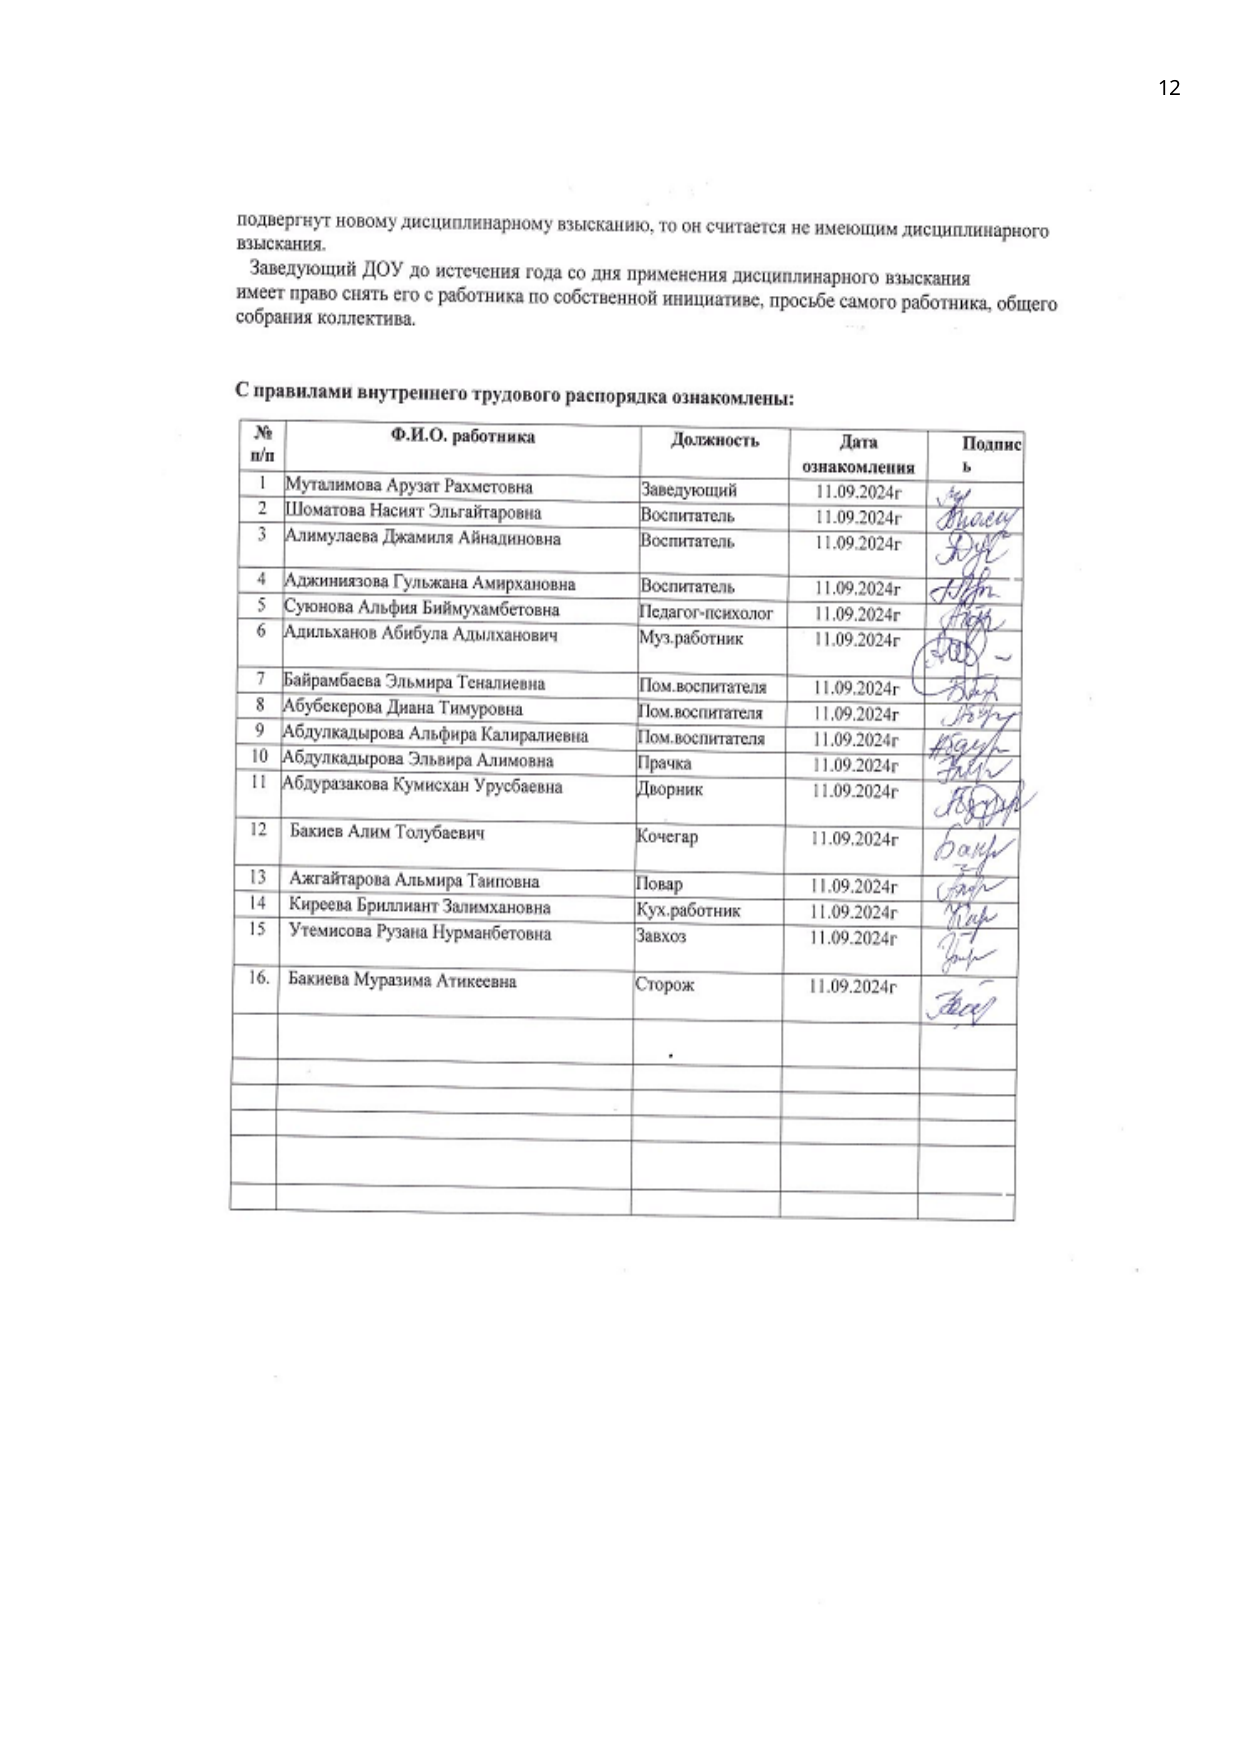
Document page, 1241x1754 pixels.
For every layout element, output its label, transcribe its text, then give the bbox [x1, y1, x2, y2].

text 12 [75, 73, 1181, 102]
picture [150, 130, 1147, 1657]
